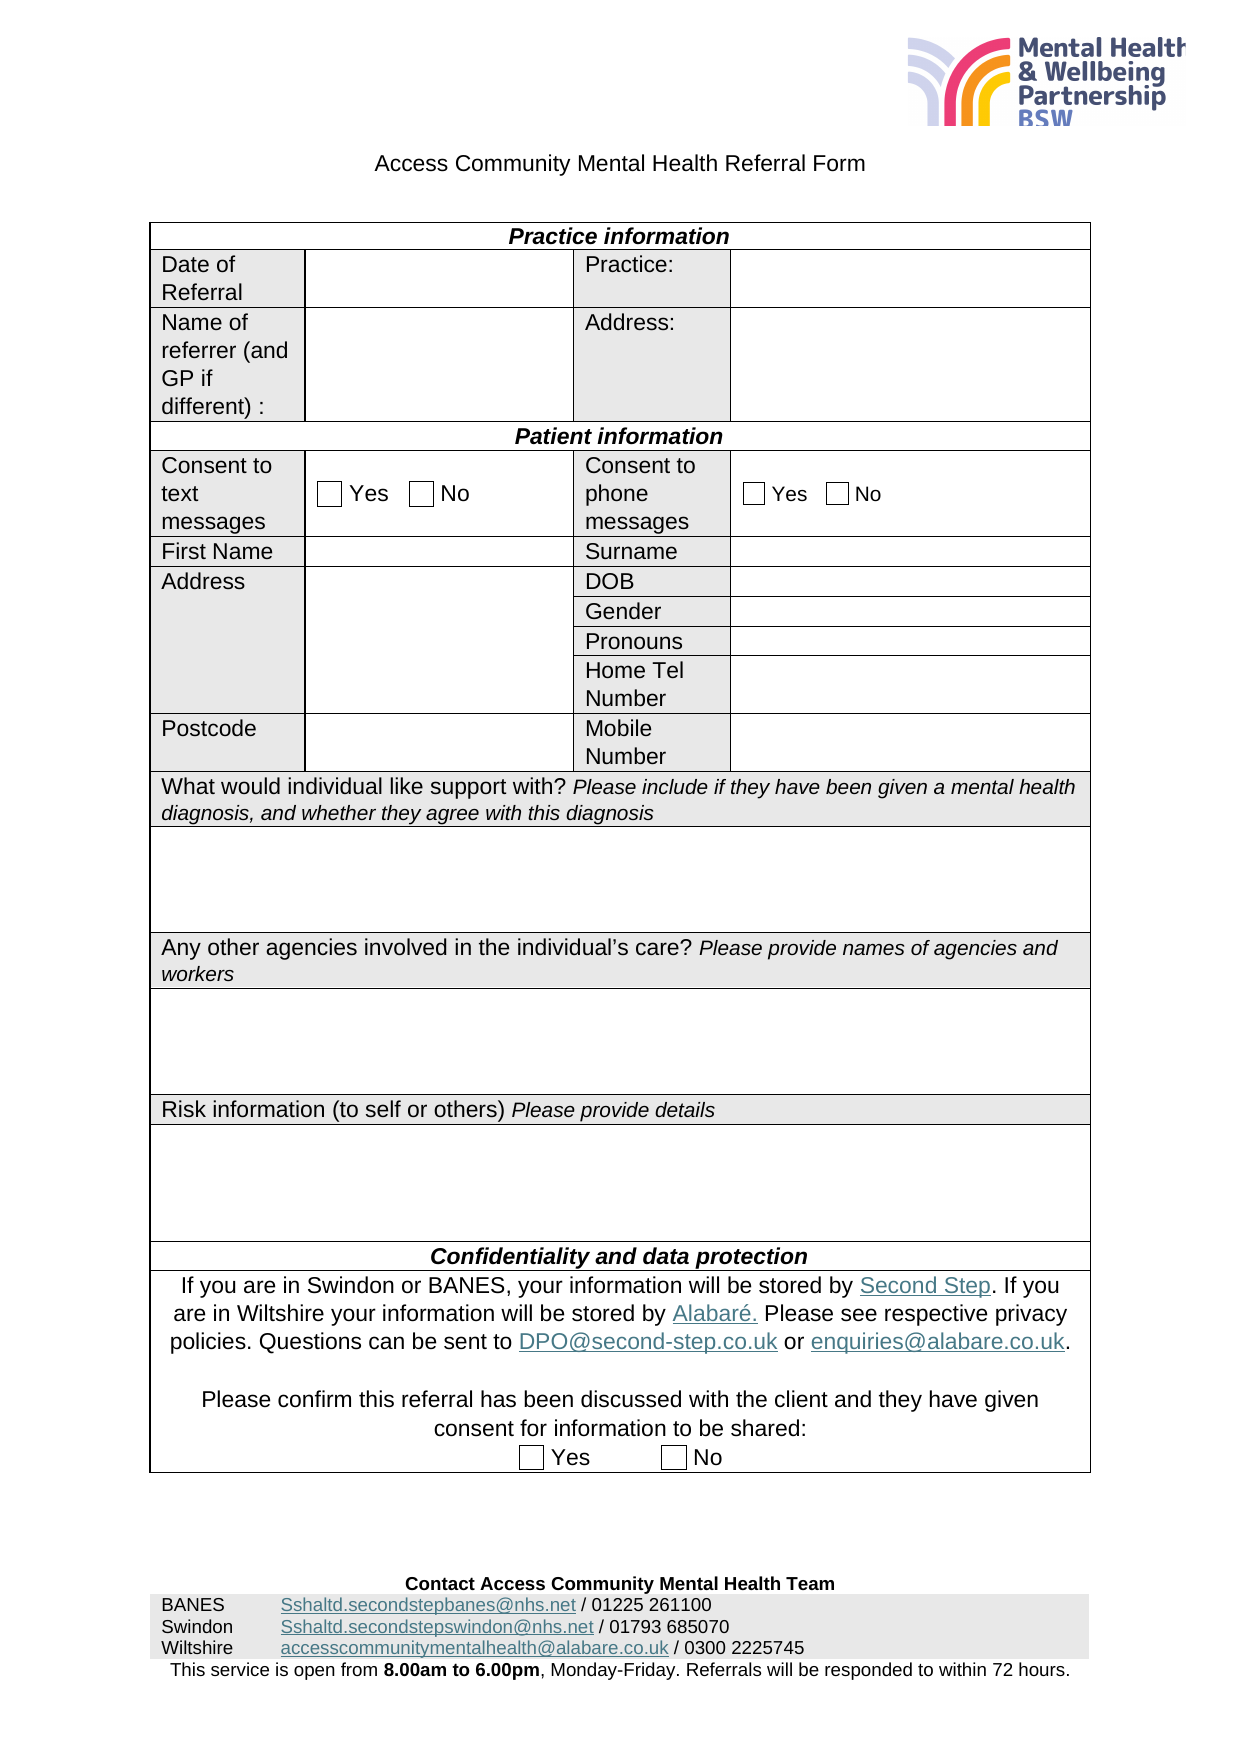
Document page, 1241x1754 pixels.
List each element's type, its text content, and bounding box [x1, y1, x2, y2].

table_cell Mobile Number [574, 714, 730, 771]
table_cell Home Tel Number [574, 656, 730, 713]
table_cell What would individual like support with? Please include if they have been given a mental health diagnosis, and whether they agree with this diagnosis [151, 772, 1090, 826]
table_cell [151, 827, 1090, 932]
table_cell [731, 308, 1090, 421]
table_cell Postcode [151, 714, 304, 771]
table_cell Yes No [306, 451, 573, 536]
table_cell [151, 989, 1090, 1094]
table_cell Practice: [574, 250, 730, 307]
table_cell [306, 308, 573, 421]
table_cell Address [151, 567, 304, 713]
picture [907, 37, 1186, 126]
table_cell Surname [574, 537, 730, 566]
table_cell First Name [151, 537, 304, 566]
table_header Access Community Mental Health Referral Form [150, 150, 1090, 222]
table_cell [731, 567, 1090, 596]
table_cell [731, 627, 1090, 655]
table_cell Name of referrer (and GP if different) : [151, 308, 304, 421]
table_cell Gender [574, 597, 730, 626]
table_cell If you are in Swindon or BANES, your information will be stored by Second Step. If you are in Wiltshire your information will be stored by Alabaré. Please see respective privacy policies. Questions can be sent to DPO@second-step.co.uk or enquiries@alabare.co.uk. Please confirm this referral has been discussed with the client and they have given consent for information to be shared: Yes No [151, 1271, 1090, 1472]
table_cell [731, 537, 1090, 566]
table_cell [731, 714, 1090, 771]
table_cell Yes No [731, 451, 1090, 536]
table_cell DOB [574, 567, 730, 596]
table_cell [731, 656, 1090, 713]
table_cell Pronouns [574, 627, 730, 655]
table_cell Any other agencies involved in the individual’s care? Please provide names of agencies and workers [151, 933, 1090, 987]
table_cell Date of Referral [151, 250, 304, 307]
table_cell [731, 250, 1090, 307]
table_cell Address: [574, 308, 730, 421]
table_cell [306, 250, 573, 307]
table_cell Risk information (to self or others) Please provide details [151, 1095, 1090, 1124]
table_cell [306, 714, 573, 771]
table_cell Confidentiality and data protection [151, 1242, 1090, 1270]
table_cell [306, 537, 573, 566]
table_cell [151, 1125, 1090, 1241]
table_cell Consent to text messages [151, 451, 304, 536]
table_cell Consent to phone messages [574, 451, 730, 536]
table_cell [306, 567, 573, 713]
table_cell [731, 597, 1090, 626]
table_cell Patient information [151, 422, 1090, 450]
table_cell Practice information [151, 223, 1090, 249]
